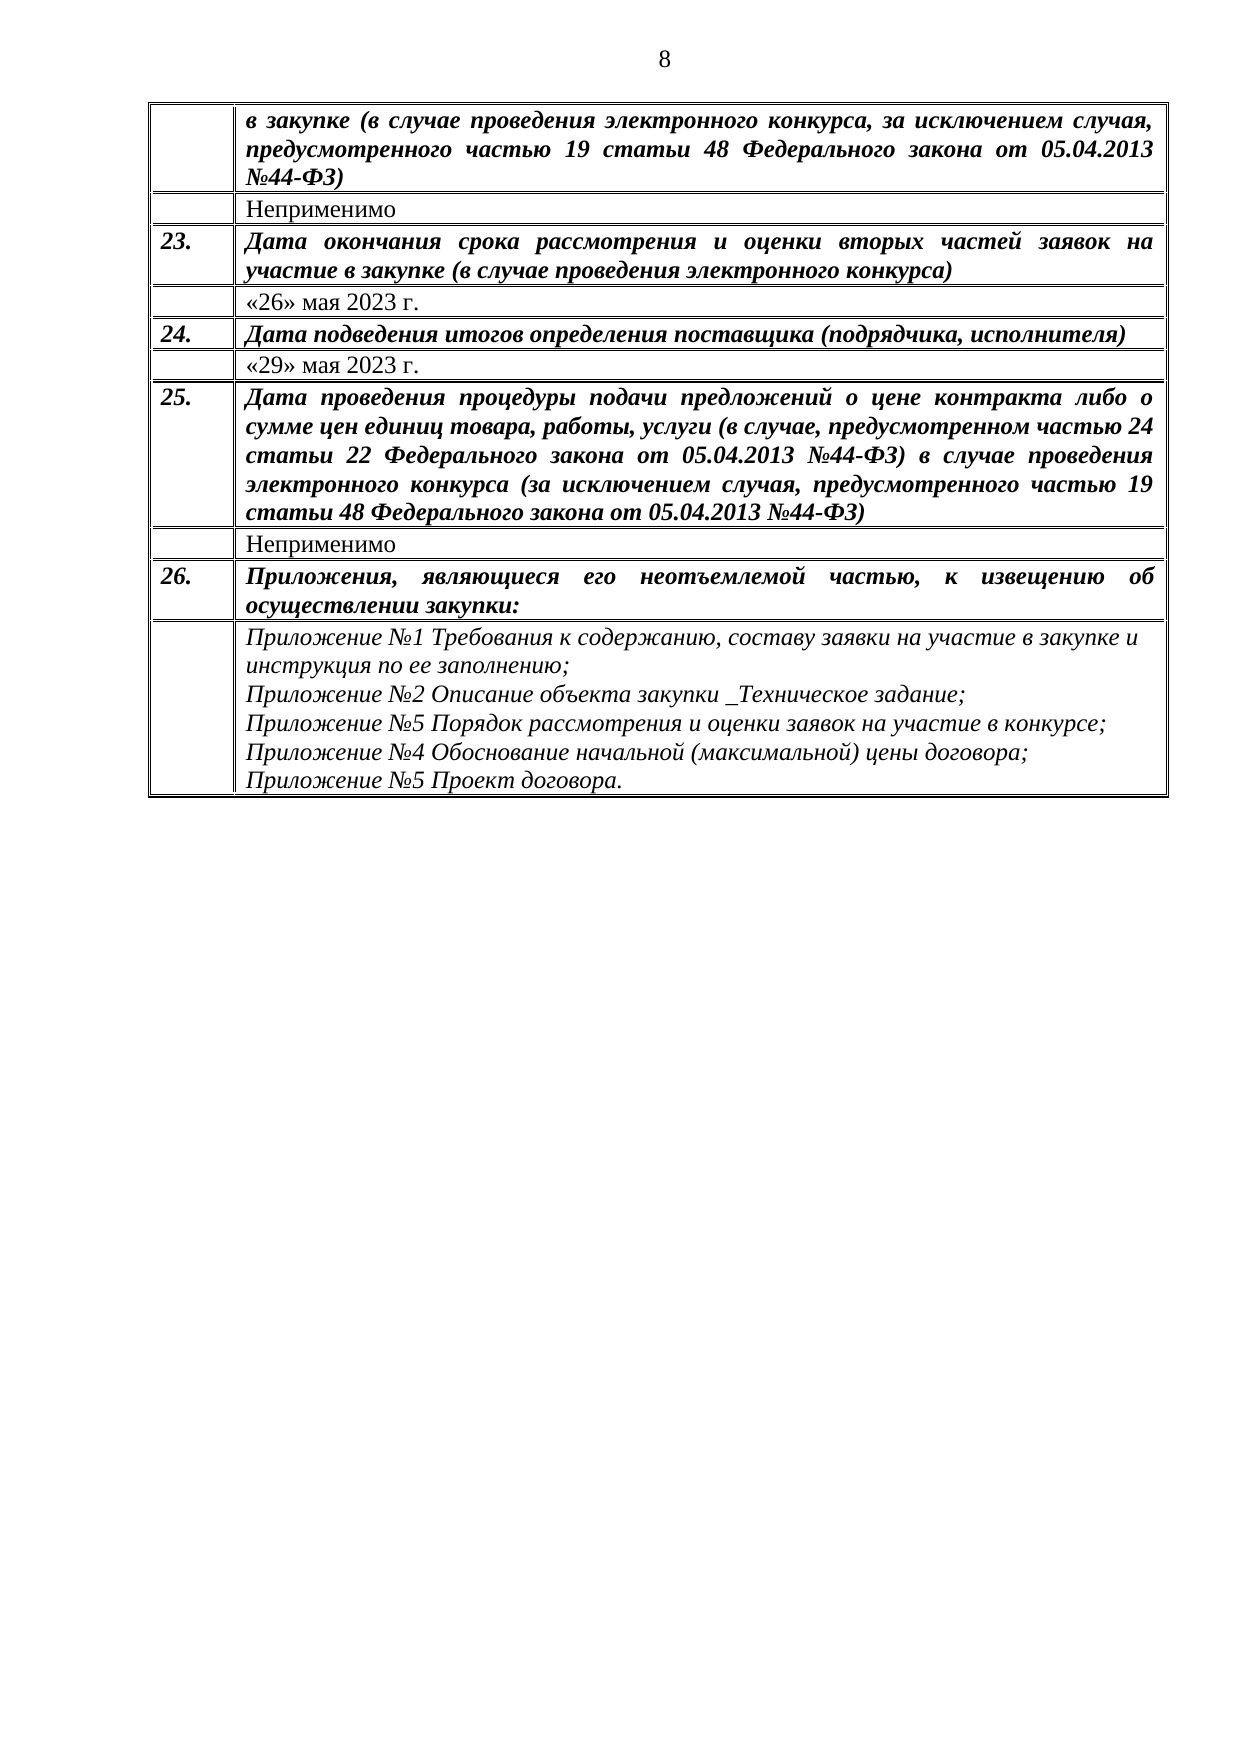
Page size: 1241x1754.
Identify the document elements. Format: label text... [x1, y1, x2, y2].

table_cell [149, 526, 234, 558]
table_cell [234, 105, 1166, 191]
table_cell Дата проведения процедуры подачи предложений о цене контракта либо о сумме цен единиц товара, работы, услуги (в случае, предусмотренном частью 24 статьи 22 Федерального закона от 05.04.2013 №44-ФЗ) в случае проведения электронного конкурса (за исключением случая, предусмотренного частью 19 статьи 48 Федерального закона от 05.04.2013 №44-ФЗ) [234, 379, 1168, 526]
table_cell 24. [151, 316, 233, 347]
table_cell Неприменимо [234, 191, 1168, 223]
table_cell [151, 284, 233, 316]
table_cell «29» мая 2023 г. [236, 348, 1166, 379]
table_cell «26» мая 2023 г. [236, 284, 1166, 316]
table_cell Дата подведения итогов определения поставщика (подрядчика, исполнителя) [236, 316, 1166, 347]
table_cell Приложение №1 Требования к содержанию, составу заявки на участие в закупке и инструкция по ее заполнению; Приложение №2 Описание объекта закупки _Техническое задание; Приложение №5 Порядок рассмотрения и оценки заявок на участие в конкурсе; Приложение №4 Обоснование начальной (максимальной) цены договора; Приложение №5 Проект договора. [234, 619, 1166, 794]
table_cell 25. [149, 379, 234, 526]
table_cell 22. [151, 105, 234, 191]
table_cell [151, 619, 234, 794]
table_cell Дата окончания срока рассмотрения и оценки вторых частей заявок на участие в закупке (в случае проведения электронного конкурса) [234, 223, 1168, 284]
table_cell Приложения, являющиеся его неотъемлемой частью, к извещению об осуществлении закупки: [234, 558, 1168, 619]
table_cell [151, 348, 233, 379]
table_cell 26. [149, 558, 234, 619]
table_cell 23. [149, 223, 234, 284]
table_cell [149, 191, 234, 223]
table_cell Неприменимо [234, 526, 1168, 558]
